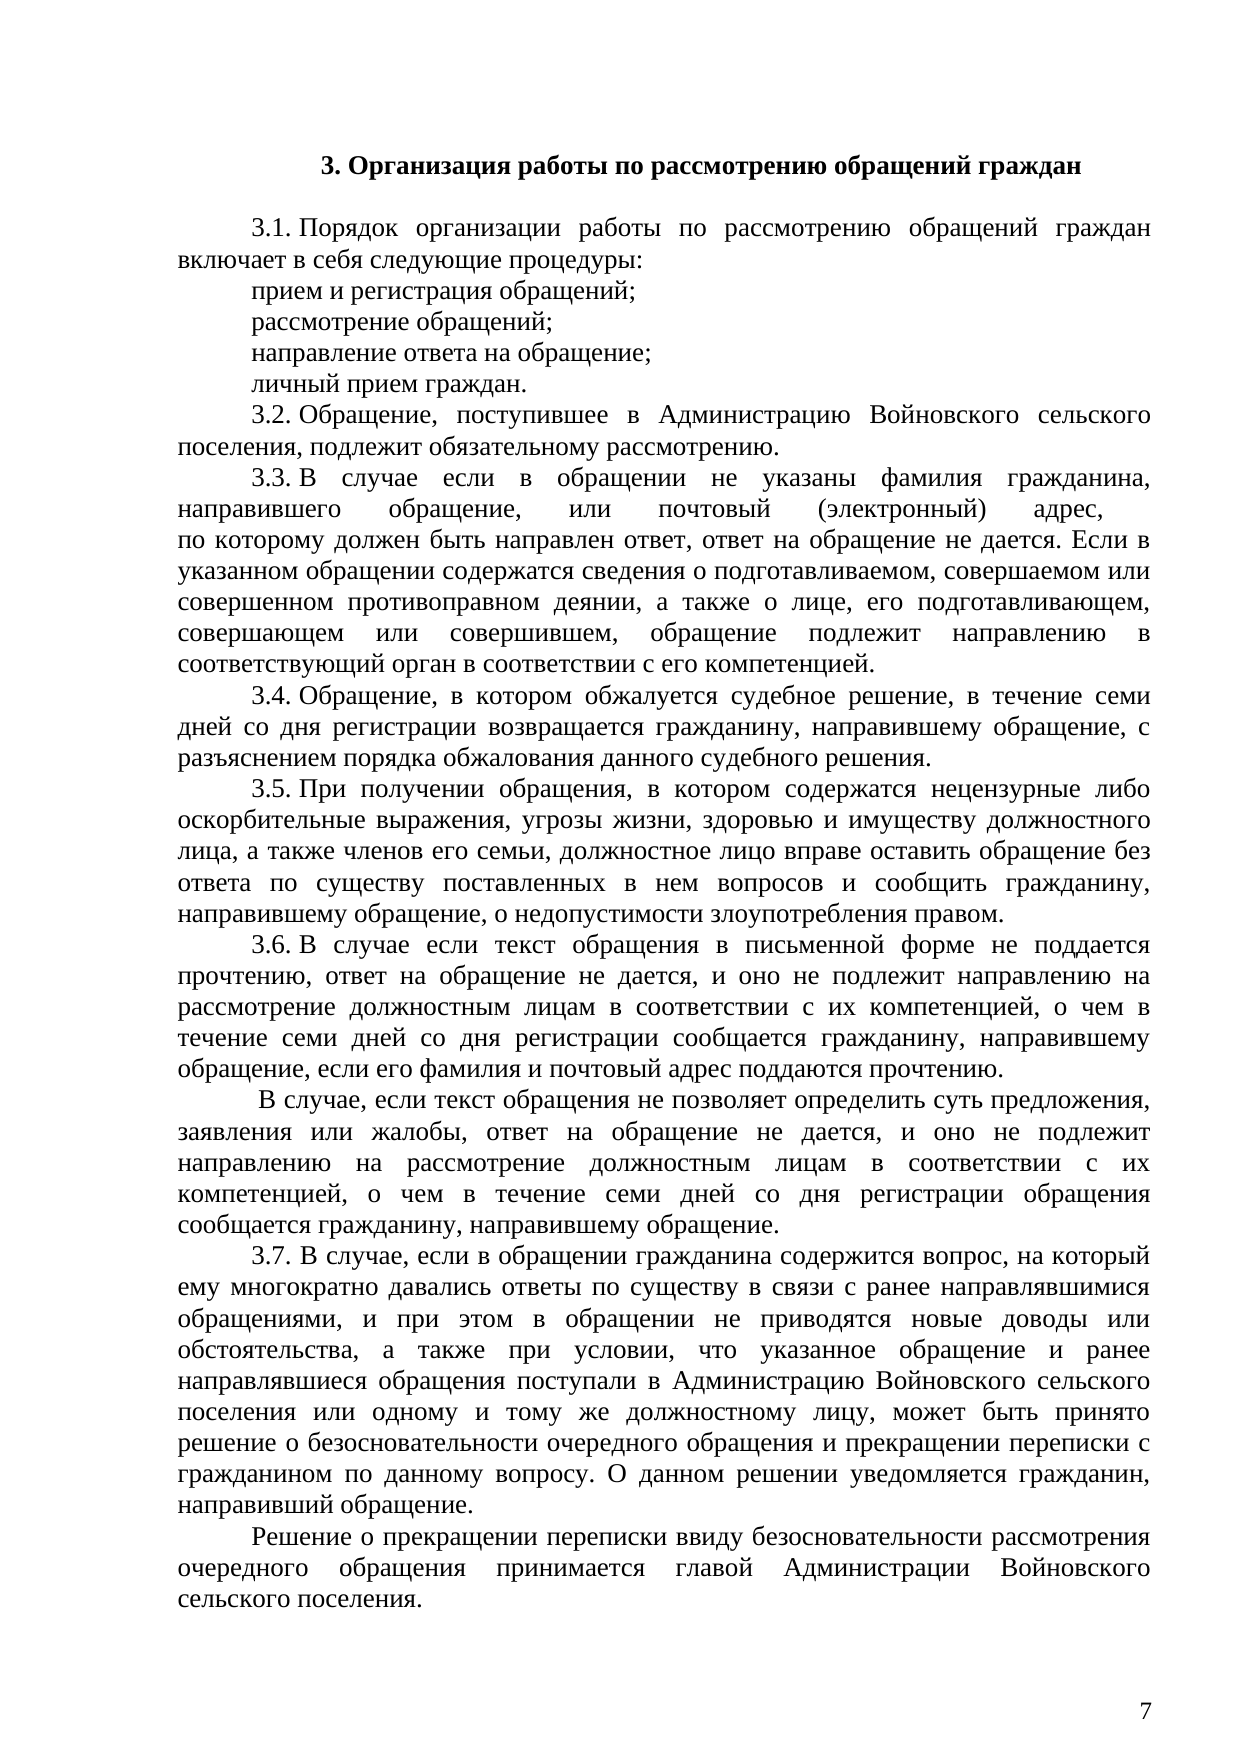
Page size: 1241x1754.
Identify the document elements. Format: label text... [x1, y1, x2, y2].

text 3.5. При получении обращения, в котором содержатся нецензурные либо оскорбительные выражения, угрозы жизни, здоровью и имуществу должностного лица, а также членов его семьи, должностное лицо вправе оставить обращение без ответа по существу поставленных в нем вопросов и сообщить гражданину, направившему обращение, о недопустимости злоупотребления правом. [177, 772, 1152, 928]
text 3. Организация работы по рассмотрению обращений граждан [177, 149, 1152, 180]
text прием и регистрация обращений; [177, 274, 1152, 305]
text В случае, если текст обращения не позволяет определить суть предложения, заявления или жалобы, ответ на обращение не дается, и оно не подлежит направлению на рассмотрение должностным лицам в соответствии с их компетенцией, о чем в течение семи дней со дня регистрации обращения сообщается гражданину, направившему обращение. [177, 1084, 1152, 1239]
text 3.1. Порядок организации работы по рассмотрению обращений граждан включает в себя следующие процедуры: [177, 212, 1152, 274]
text Решение о прекращении переписки ввиду безосновательности рассмотрения очередного обращения принимается главой Администрации Войновского сельского поселения. [177, 1520, 1152, 1613]
text личный прием граждан. [177, 367, 1152, 398]
text 3.7. В случае, если в обращении гражданина содержится вопрос, на который ему многократно давались ответы по существу в связи с ранее направлявшимися обращениями, и при этом в обращении не приводятся новые доводы или обстоятельства, а также при условии, что указанное обращение и ранее направлявшиеся обращения поступали в Администрацию Войновского сельского поселения или одному и тому же должностному лицу, может быть принято решение о безосновательности очередного обращения и прекращении переписки с гражданином по данному вопросу. О данном решении уведомляется гражданин, направивший обращение. [177, 1239, 1152, 1520]
text 3.6. В случае если текст обращения в письменной форме не поддается прочтению, ответ на обращение не дается, и оно не подлежит направлению на рассмотрение должностным лицам в соответствии с их компетенцией, о чем в течение семи дней со дня регистрации сообщается гражданину, направившему обращение, если его фамилия и почтовый адрес поддаются прочтению. [177, 928, 1152, 1084]
text 3.4. Обращение, в котором обжалуется судебное решение, в течение семи дней со дня регистрации возвращается гражданину, направившему обращение, с разъяснением порядка обжалования данного судебного решения. [177, 679, 1152, 772]
text 3.2. Обращение, поступившее в Администрацию Войновского сельского поселения, подлежит обязательному рассмотрению. [177, 398, 1152, 461]
text 3.3. В случае если в обращении не указаны фамилия гражданина, направившего обращение, или почтовый (электронный) адрес, по которому должен быть направлен ответ, ответ на обращение не дается. Если в указанном обращении содержатся сведения о подготавливаемом, совершаемом или совершенном противоправном деянии, а также о лице, его подготавливающем, совершающем или совершившем, обращение подлежит направлению в соответствующий орган в соответствии с его компетенцией. [177, 461, 1152, 679]
text рассмотрение обращений; [177, 305, 1152, 336]
text направление ответа на обращение; [177, 336, 1152, 367]
